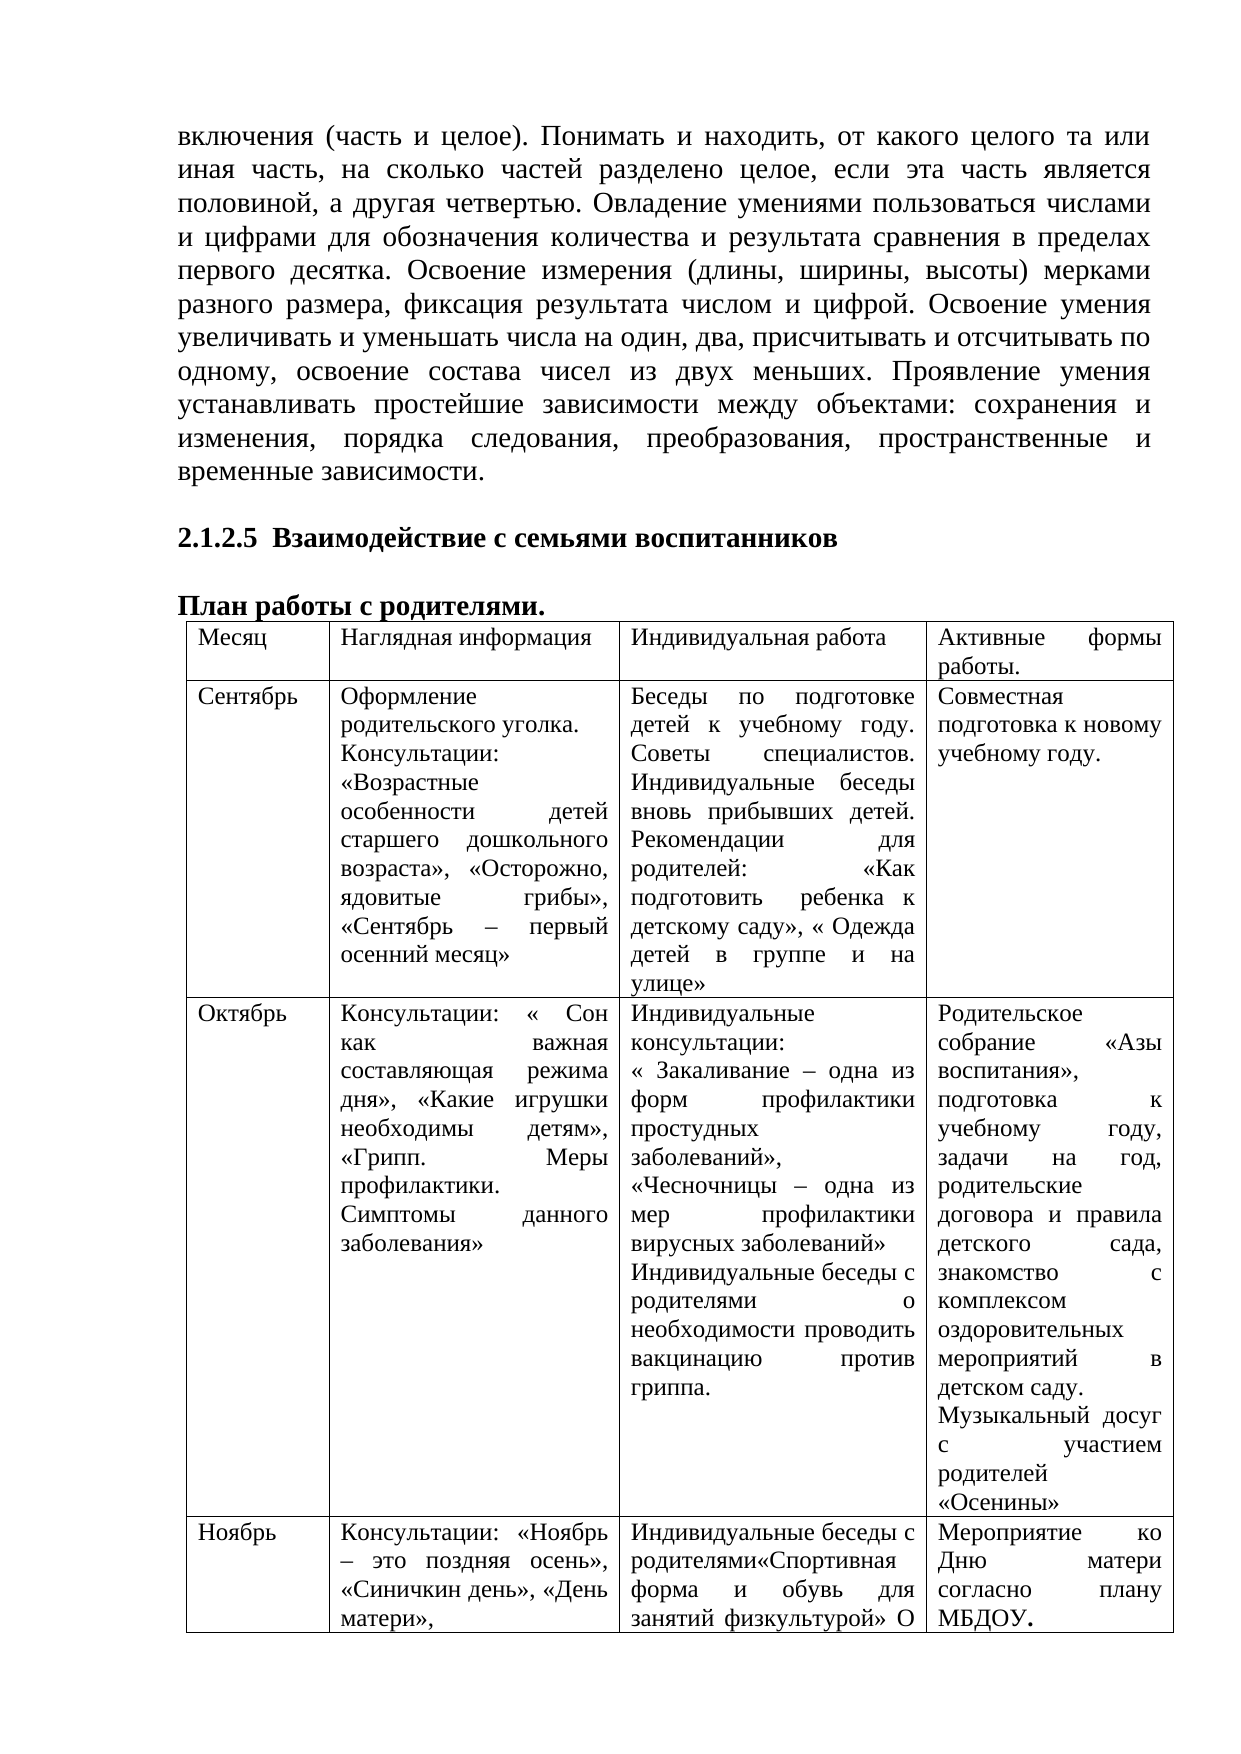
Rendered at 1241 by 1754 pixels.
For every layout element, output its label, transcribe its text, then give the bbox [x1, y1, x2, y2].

table_cell Ноябрь [187, 1517, 329, 1632]
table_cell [620, 1517, 926, 1632]
table_cell Октябрь [187, 998, 329, 1516]
text План работы с родителями. [177, 588, 1152, 621]
table_cell Оформление родительского уголка. Консультации: «Возрастные особенности детей старшего дошкольного возраста», «Осторожно, ядовитые грибы», «Сентябрь – первый осенний месяц» [330, 681, 619, 997]
table_cell Индивидуальные консультации: « Закаливание – одна из форм профилактики простудных заболеваний», «Чесночницы – одна из мер профилактики вирусных заболеваний» Индивидуальные беседы с родителями о необходимости проводить вакцинацию против гриппа. [620, 998, 926, 1516]
table_header Месяц [187, 622, 329, 680]
table_header Наглядная информация [330, 622, 619, 680]
table_cell Сентябрь [187, 681, 329, 997]
table_cell Родительское собрание «Азы воспитания», подготовка к учебному году, задачи на год, родительские договора и правила детского сада, знакомство с комплексом оздоровительных мероприятий в детском саду. Музыкальный досуг с участием родителей «Осенины» [927, 998, 1173, 1516]
table_cell Совместная подготовка к новому учебному году. [927, 681, 1173, 997]
table_cell Консультации: « Сон как важная составляющая режима дня», «Какие игрушки необходимы детям», «Грипп. Меры профилактики. Симптомы данного заболевания» [330, 998, 619, 1516]
table_cell Беседы по подготовке детей к учебному году. Советы специалистов. Индивидуальные беседы вновь прибывших детей. Рекомендации для родителей: «Как подготовить ребенка к детскому саду», « Одежда детей в группе и на улице» [620, 681, 926, 997]
table_header Индивидуальная работа [620, 622, 926, 680]
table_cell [330, 1517, 619, 1632]
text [177, 118, 1152, 487]
table_header Активные формы работы. [927, 622, 1173, 680]
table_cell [927, 1517, 1173, 1632]
text 2.1.2.5 Взаимодействие с семьями воспитанников [177, 521, 1152, 554]
